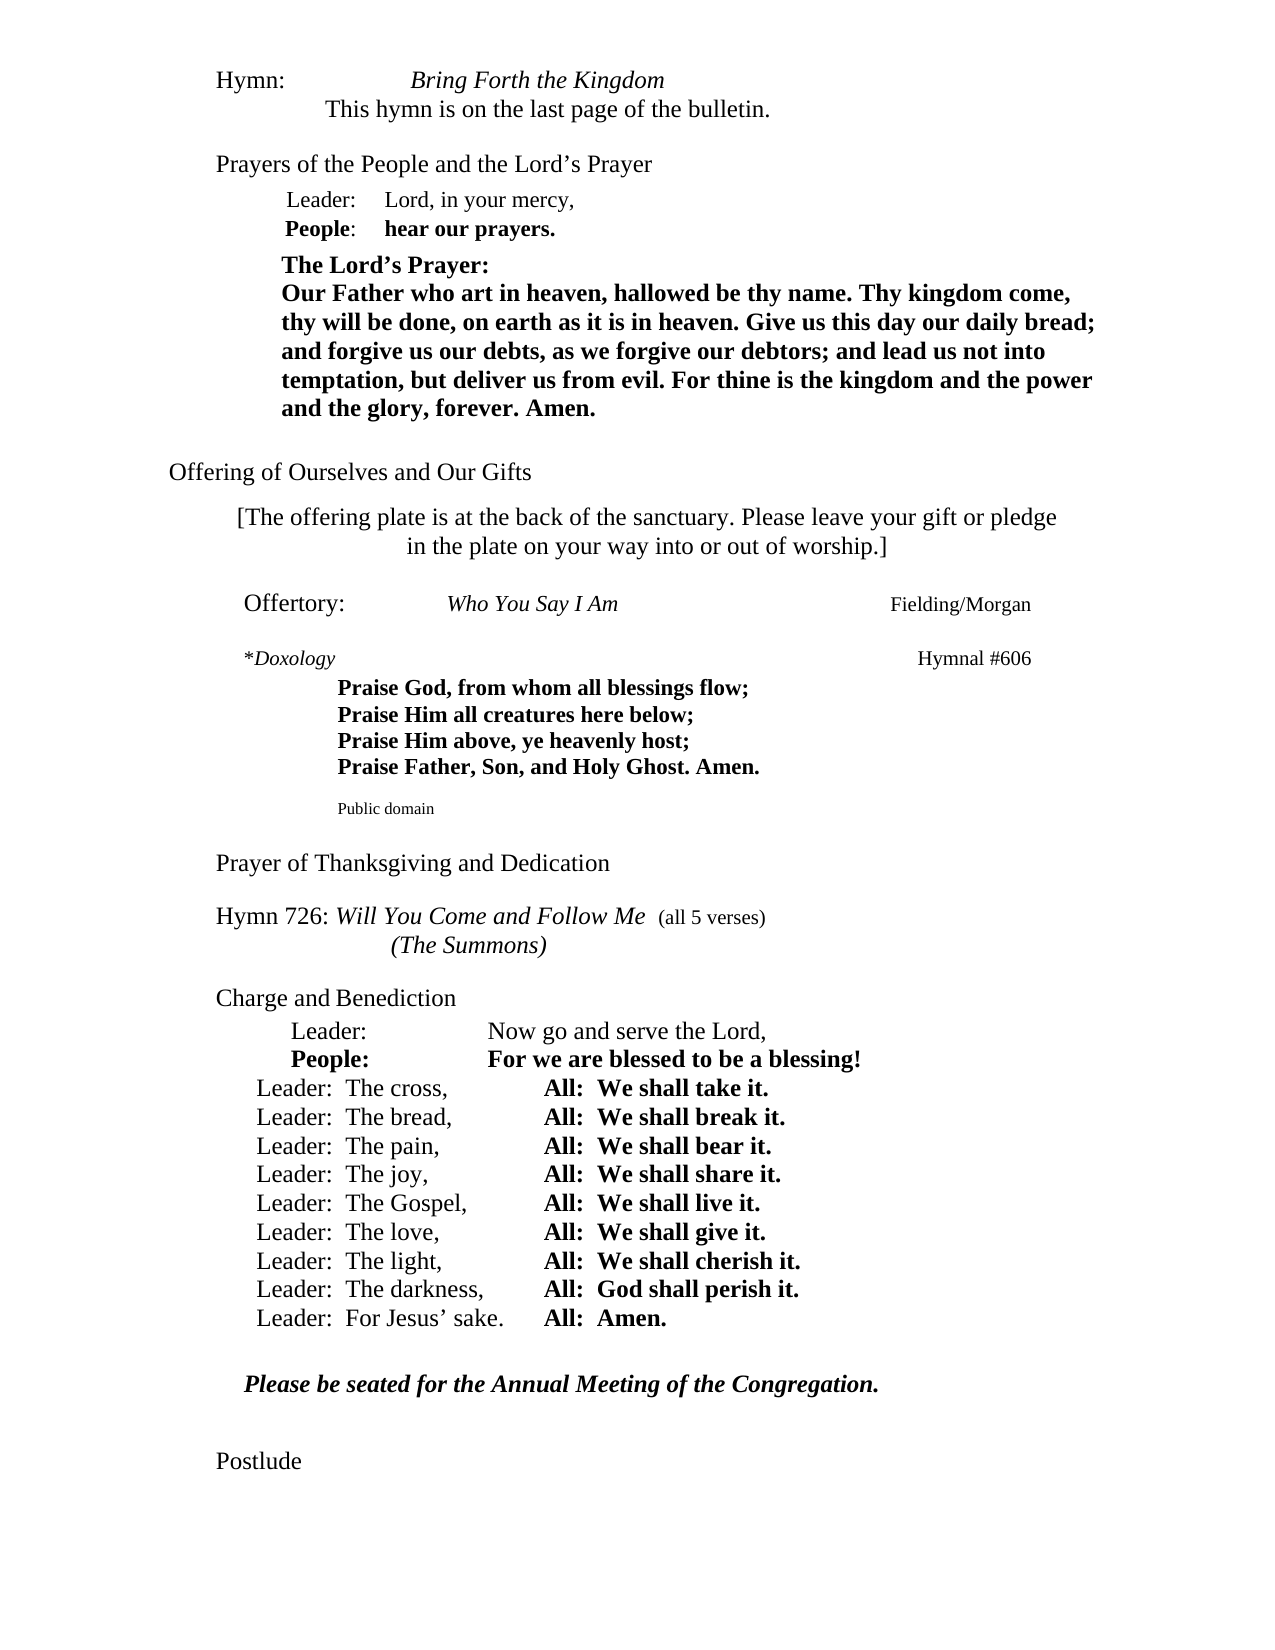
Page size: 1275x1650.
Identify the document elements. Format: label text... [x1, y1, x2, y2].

text Postlude [169, 1446, 1125, 1475]
text Charge and Benediction [169, 983, 1125, 1012]
text Offering of Ourselves and Our Gifts [169, 457, 1125, 486]
text Praise Him above, ye heavenly host; [337, 727, 1125, 753]
text Praise Him all creatures here below; [337, 701, 1125, 727]
text Leader: Lord, in your mercy, [206, 187, 1125, 213]
text *Doxology Hymnal #606 [169, 646, 1125, 670]
text Offertory: Who You Say I Am Fielding/Morgan [169, 588, 1125, 617]
text Please be seated for the Annual Meeting of the Congregation. [169, 1369, 1125, 1398]
text Our Father who art in heaven, hallowed be thy name. Thy kingdom come, thy will be done, on earth as it is in heaven. Give us this day our daily bread; and forgive us our debts, as we forgive our debtors; and lead us not into temptation, but deliver us from evil. For thine is the kingdom and the power and the glory, forever. Amen. [281, 278, 1125, 422]
text (The Summons) [206, 930, 1125, 959]
text Leader: Now go and serve the Lord, People: For we are blessed to be a blessing! [206, 1016, 1125, 1073]
text Prayers of the People and the Lord’s Prayer [169, 149, 1125, 178]
text Leader: The cross, All: We shall take it. Leader: The bread, All: We shall break it. Leader: The pain, All: We shall bear it. Leader: The joy, All: We shall share it. Leader: The Gospel, All: We shall live it. Leader: The love, All: We shall give it. Leader: The light, All: We shall cherish it. Leader: The darkness, All: God shall perish it. Leader: For Jesus’ sake. All: Amen. [206, 1073, 1125, 1332]
text Hymn: Bring Forth the Kingdom [169, 66, 1125, 94]
text This hymn is on the last page of the bulletin. [169, 94, 1125, 123]
text Praise God, from whom all blessings flow; [337, 674, 1125, 701]
text Prayer of Thanksgiving and Dedication [169, 848, 1125, 877]
text [The offering plate is at the back of the sanctuary. Please leave your gift or pledge in the plate on your way into or out of worship.] [169, 502, 1125, 560]
text People: hear our prayers. [206, 215, 1125, 241]
text The Lord’s Prayer: [281, 250, 1125, 278]
text Hymn 726: Will You Come and Follow Me (all 5 verses) [169, 901, 1125, 930]
text Praise Father, Son, and Holy Ghost. Amen. [337, 753, 1125, 780]
text Public domain [337, 799, 1125, 818]
